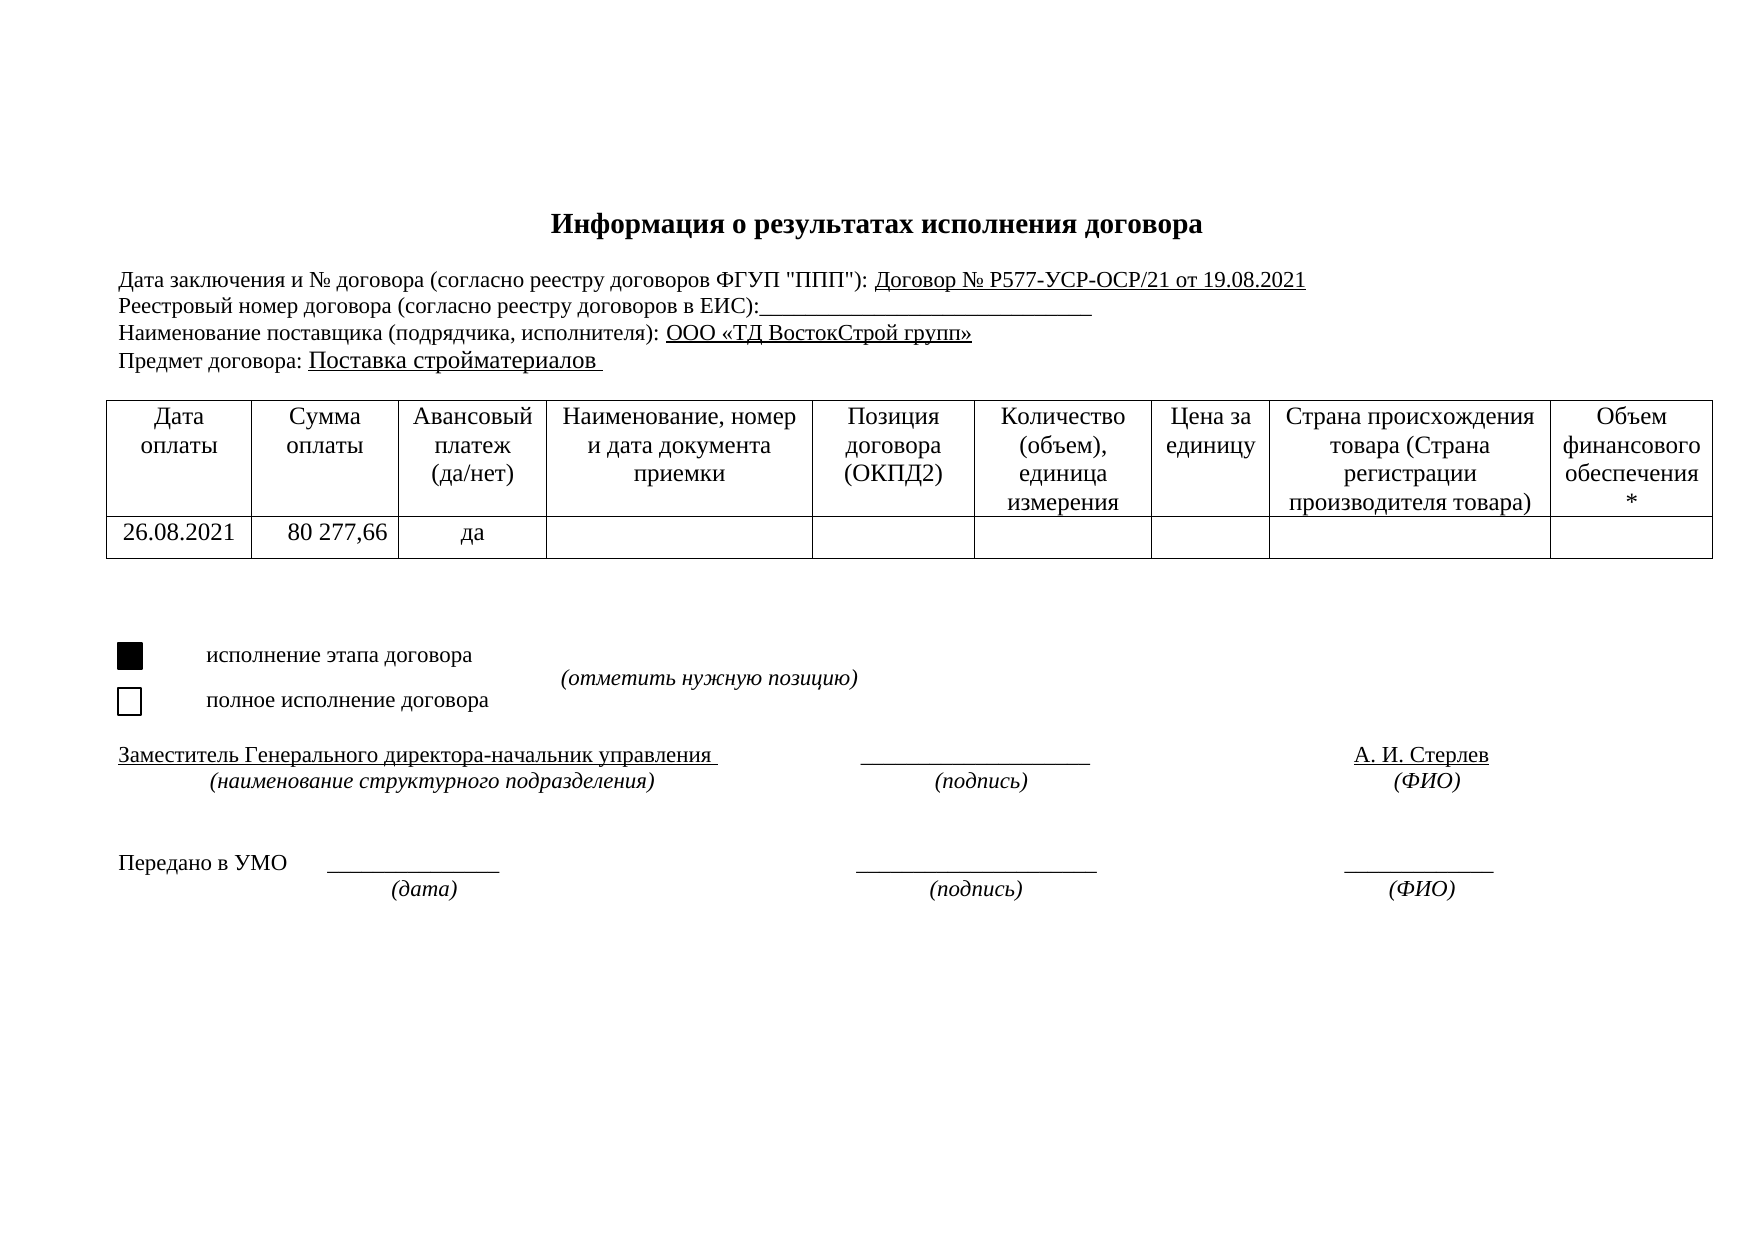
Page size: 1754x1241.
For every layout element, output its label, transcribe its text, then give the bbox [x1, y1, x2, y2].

table_header Цена за единицу [1152, 401, 1269, 516]
text Информация о результатах исполнения договора [118, 206, 1636, 239]
table_cell полное исполнение договора [195, 686, 549, 714]
text Дата заключения и № договора (согласно реестру договоров ФГУП "ППП"): Договор № Р577-УСР-ОСР/21 от 19.08.2021 [118, 266, 1636, 292]
table_cell да [399, 517, 546, 558]
table_cell [1270, 517, 1550, 558]
table_header Наименование, номер и дата документа приемки [547, 401, 812, 516]
table_cell [975, 517, 1151, 558]
table_header Авансовый платеж (да/нет) [399, 401, 546, 516]
text Передано в УМО _______________ _____________________ _____________ [118, 848, 1636, 875]
text Реестровый номер договора (согласно реестру договоров в ЕИС):_____________________________ [118, 292, 1636, 318]
table_header Страна происхождения товара (Страна регистрации производителя товара) [1270, 401, 1550, 516]
text Наименование поставщика (подрядчика, исполнителя): ООО «ТД ВостокСтрой групп» [118, 318, 1636, 345]
text (дата) (подпись) (ФИО) [118, 875, 1636, 901]
table_header Количество (объем), единица измерения [975, 401, 1151, 516]
table_header [107, 641, 195, 686]
table_cell [107, 686, 195, 714]
text Заместитель Генерального директора-начальник управления ____________________ А. И. Стерлев [118, 741, 1636, 767]
text Предмет договора: Поставка стройматериалов [118, 345, 1636, 374]
table_cell [1152, 517, 1269, 558]
table_header Сумма оплаты [252, 401, 398, 516]
table_header (отметить нужную позицию) [549, 641, 1037, 714]
table_cell 26.08.2021 [107, 517, 251, 558]
text (наименование структурного подразделения) (подпись) (ФИО) [118, 767, 1636, 793]
table_header Позиция договора (ОКПД2) [813, 401, 974, 516]
table_header Объем финансового обеспечения* [1551, 401, 1712, 516]
table_cell 80 277,66 [252, 517, 398, 558]
table_header исполнение этапа договора [195, 641, 549, 686]
table_cell [1551, 517, 1712, 558]
table_header Дата оплаты [107, 401, 251, 516]
table_cell [813, 517, 974, 558]
table_cell [547, 517, 812, 558]
